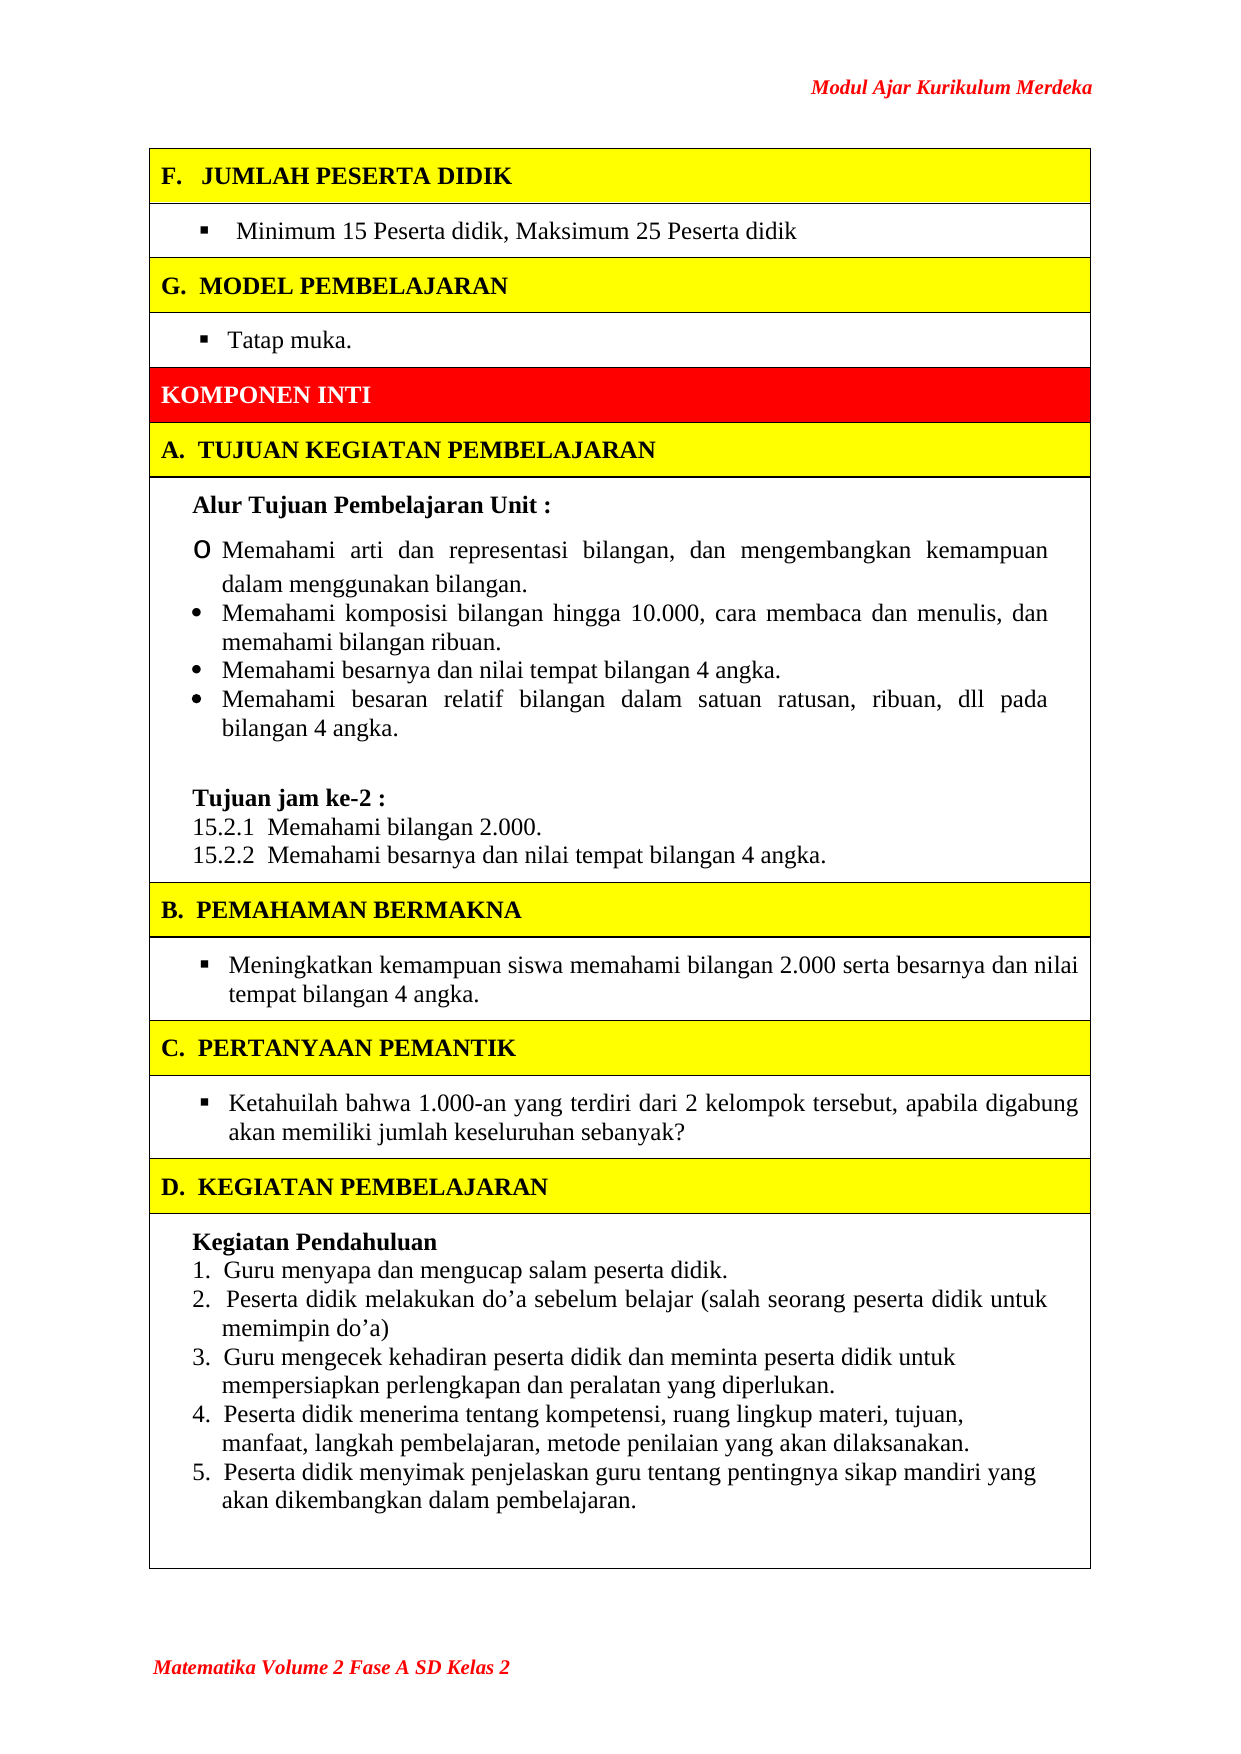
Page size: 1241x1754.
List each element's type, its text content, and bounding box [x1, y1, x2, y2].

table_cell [150, 1214, 1090, 1568]
table_cell B. PEMAHAMAN BERMAKNA [150, 883, 1090, 936]
table_cell Ketahuilah bahwa 1.000-an yang terdiri dari 2 kelompok tersebut, apabila digabung akan memiliki jumlah keseluruhan sebanyak? [150, 1076, 1090, 1158]
table_cell KOMPONEN INTI [150, 368, 1090, 422]
table_cell D. KEGIATAN PEMBELAJARAN [150, 1159, 1090, 1213]
table_cell G. MODEL PEMBELAJARAN [150, 258, 1090, 312]
table_cell Minimum 15 Peserta didik, Maksimum 25 Peserta didik [150, 204, 1090, 257]
table_cell Alur Tujuan Pembelajaran Unit : Memahami arti dan representasi bilangan, dan mengembangkan kemampuan dalam menggunakan bilangan. Memahami komposisi bilangan hingga 10.000, cara membaca dan menulis, dan memahami bilangan ribuan. Memahami besarnya dan nilai tempat bilangan 4 angka. Memahami besaran relatif bilangan dalam satuan ratusan, ribuan, dll pada bilangan 4 angka. Tujuan jam ke-2 : 15.2.1 Memahami bilangan 2.000. 15.2.2 Memahami besarnya dan nilai tempat bilangan 4 angka. [150, 478, 1090, 882]
table_cell F. JUMLAH PESERTA DIDIK [150, 149, 1090, 202]
table_cell Tatap muka. [150, 313, 1090, 367]
table_cell Meningkatkan kemampuan siswa memahami bilangan 2.000 serta besarnya dan nilai tempat bilangan 4 angka. [150, 938, 1090, 1020]
table_cell A. TUJUAN KEGIATAN PEMBELAJARAN [150, 423, 1090, 476]
table_cell C. PERTANYAAN PEMANTIK [150, 1021, 1090, 1075]
